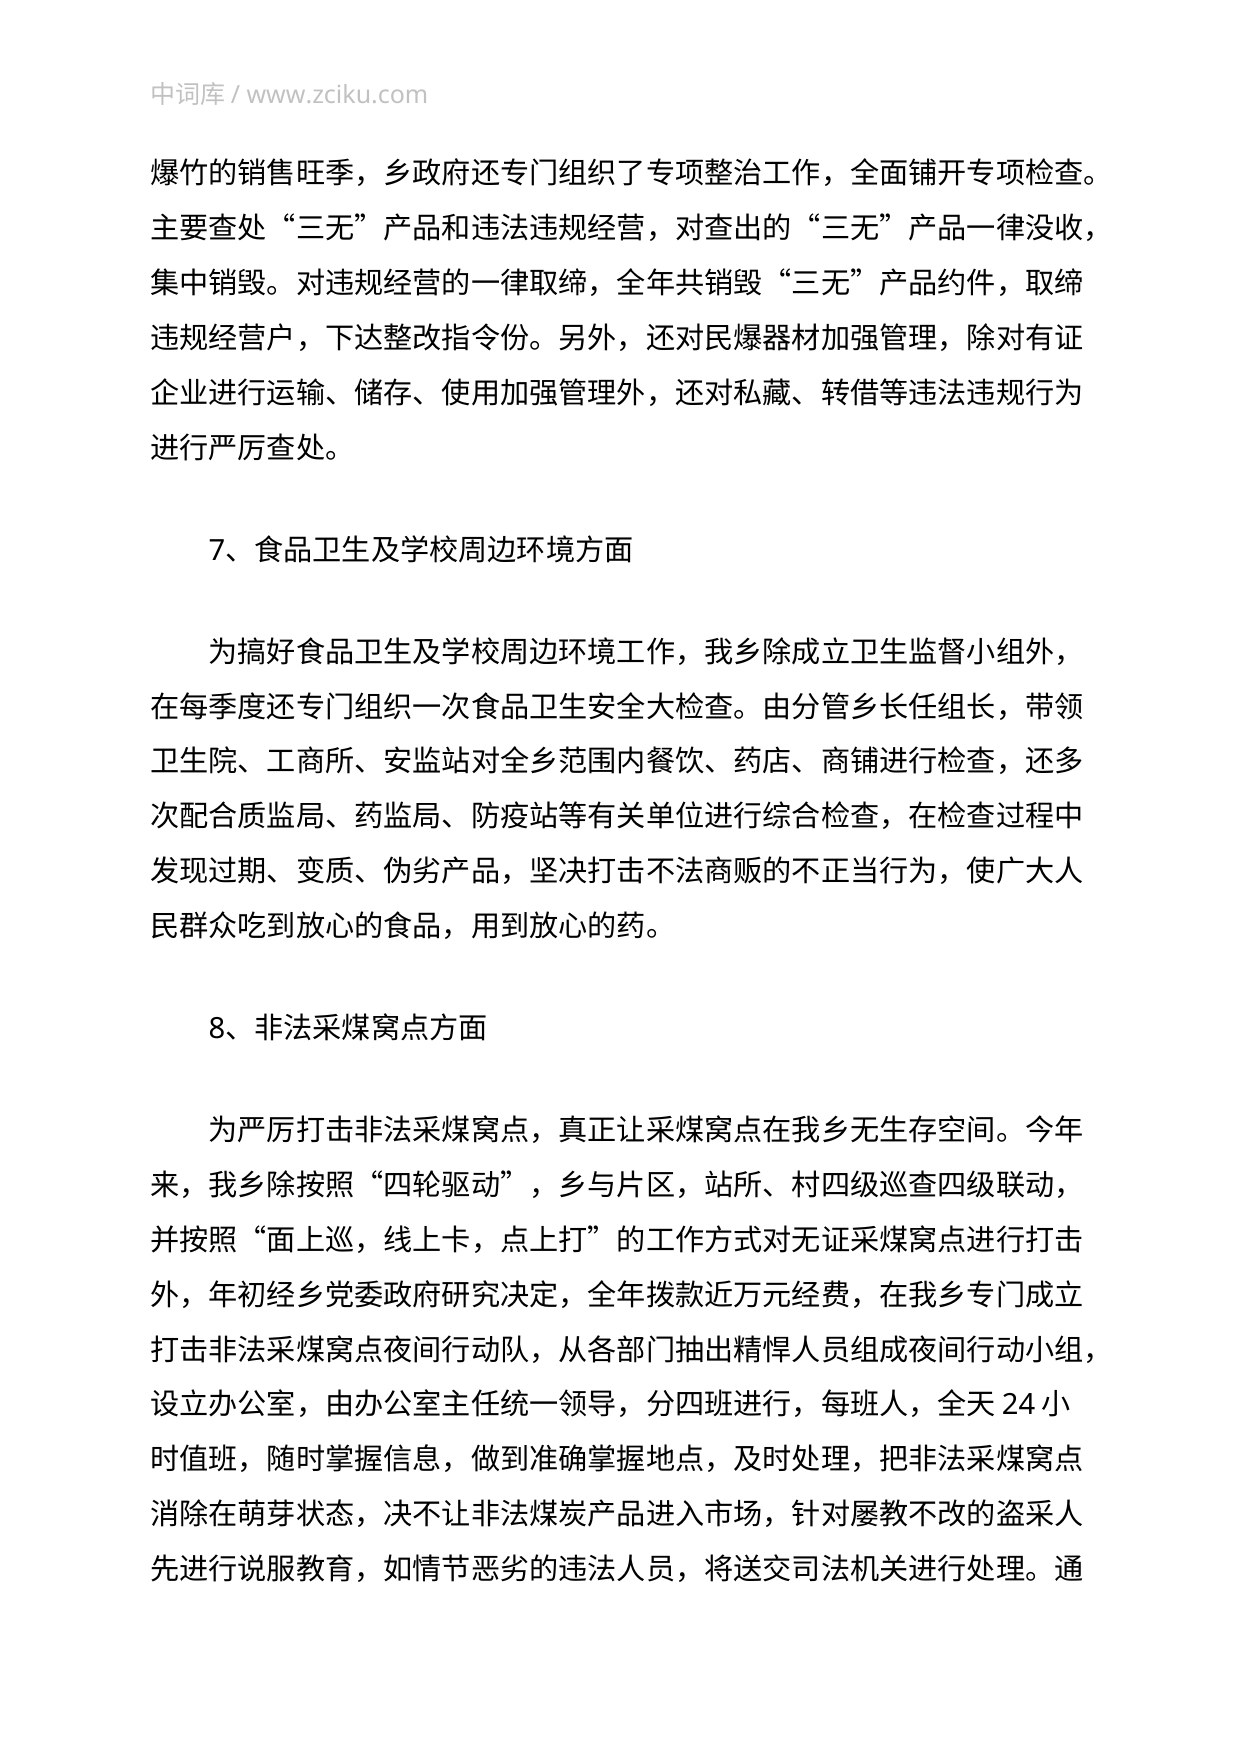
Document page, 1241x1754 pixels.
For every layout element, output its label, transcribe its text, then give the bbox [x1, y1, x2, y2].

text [150, 150, 1090, 467]
text 8、非法采煤窝点方面 [150, 1004, 1090, 1047]
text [150, 1106, 1090, 1588]
text 为搞好食品卫生及学校周边环境工作，我乡除成立卫生监督小组外，在每季度还专门组织一次食品卫生安全大检查。由分管乡长任组长，带领卫生院、工商所、安监站对全乡范围内餐饮、药店、商铺进行检查，还多次配合质监局、药监局、防疫站等有关单位进行综合检查，在检查过程中发现过期、变质、伪劣产品，坚决打击不法商贩的不正当行为，使广大人民群众吃到放心的食品，用到放心的药。 [150, 628, 1090, 945]
text 7、食品卫生及学校周边环境方面 [150, 526, 1090, 569]
